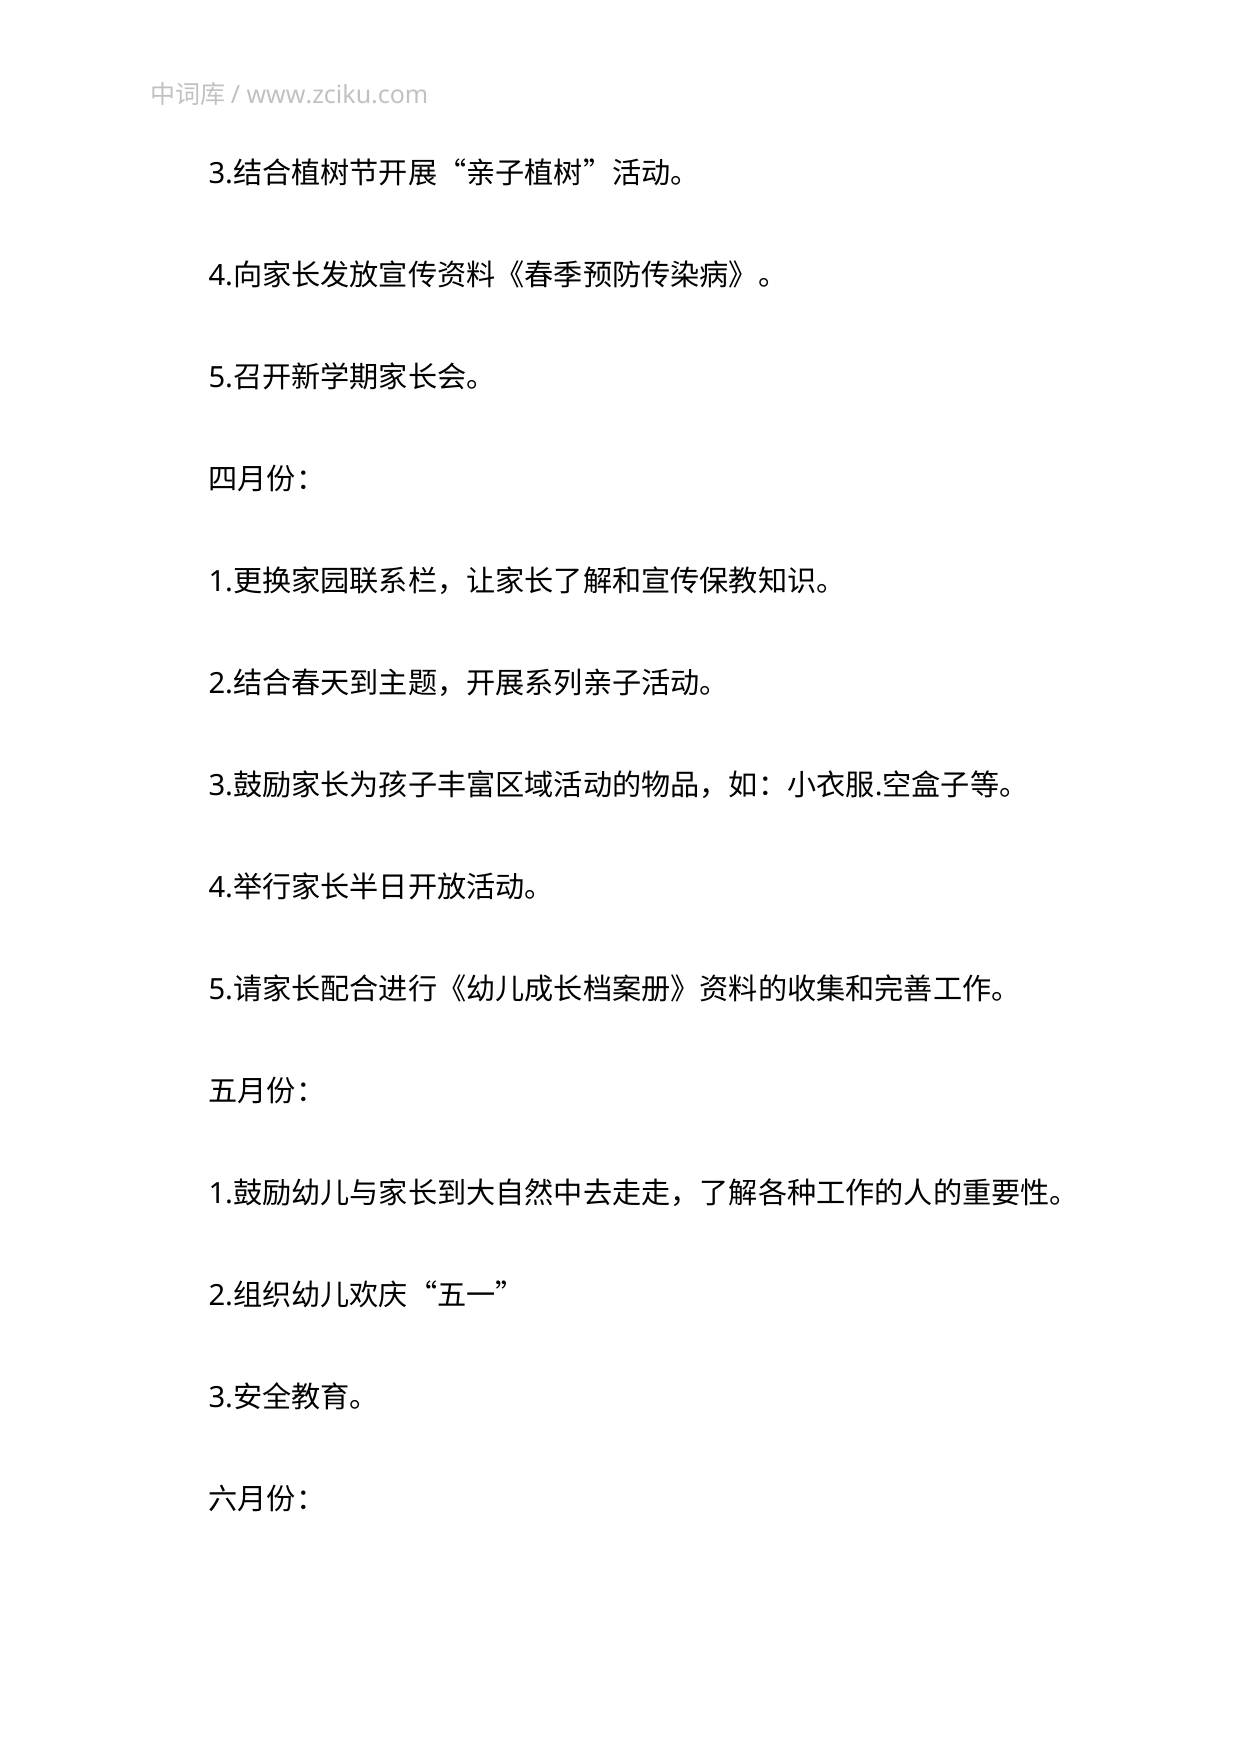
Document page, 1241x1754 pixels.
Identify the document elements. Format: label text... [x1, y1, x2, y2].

text 2.结合春天到主题，开展系列亲子活动。 [150, 660, 1090, 702]
text 4.举行家长半日开放活动。 [150, 864, 1090, 906]
text 5.召开新学期家长会。 [150, 354, 1090, 396]
text 3.结合植树节开展“亲子植树”活动。 [150, 150, 1090, 192]
text 5.请家长配合进行《幼儿成长档案册》资料的收集和完善工作。 [150, 966, 1090, 1008]
text 3.安全教育。 [150, 1373, 1090, 1416]
text 四月份： [150, 456, 1090, 498]
text 2.组织幼儿欢庆“五一” [150, 1271, 1090, 1314]
text 1.鼓励幼儿与家长到大自然中去走走，了解各种工作的人的重要性。 [150, 1169, 1090, 1212]
text 1.更换家园联系栏，让家长了解和宣传保教知识。 [150, 558, 1090, 600]
text 五月份： [150, 1068, 1090, 1110]
text 六月份： [150, 1475, 1090, 1518]
text 3.鼓励家长为孩子丰富区域活动的物品，如：小衣服.空盒子等。 [150, 762, 1090, 804]
text 4.向家长发放宣传资料《春季预防传染病》。 [150, 252, 1090, 294]
